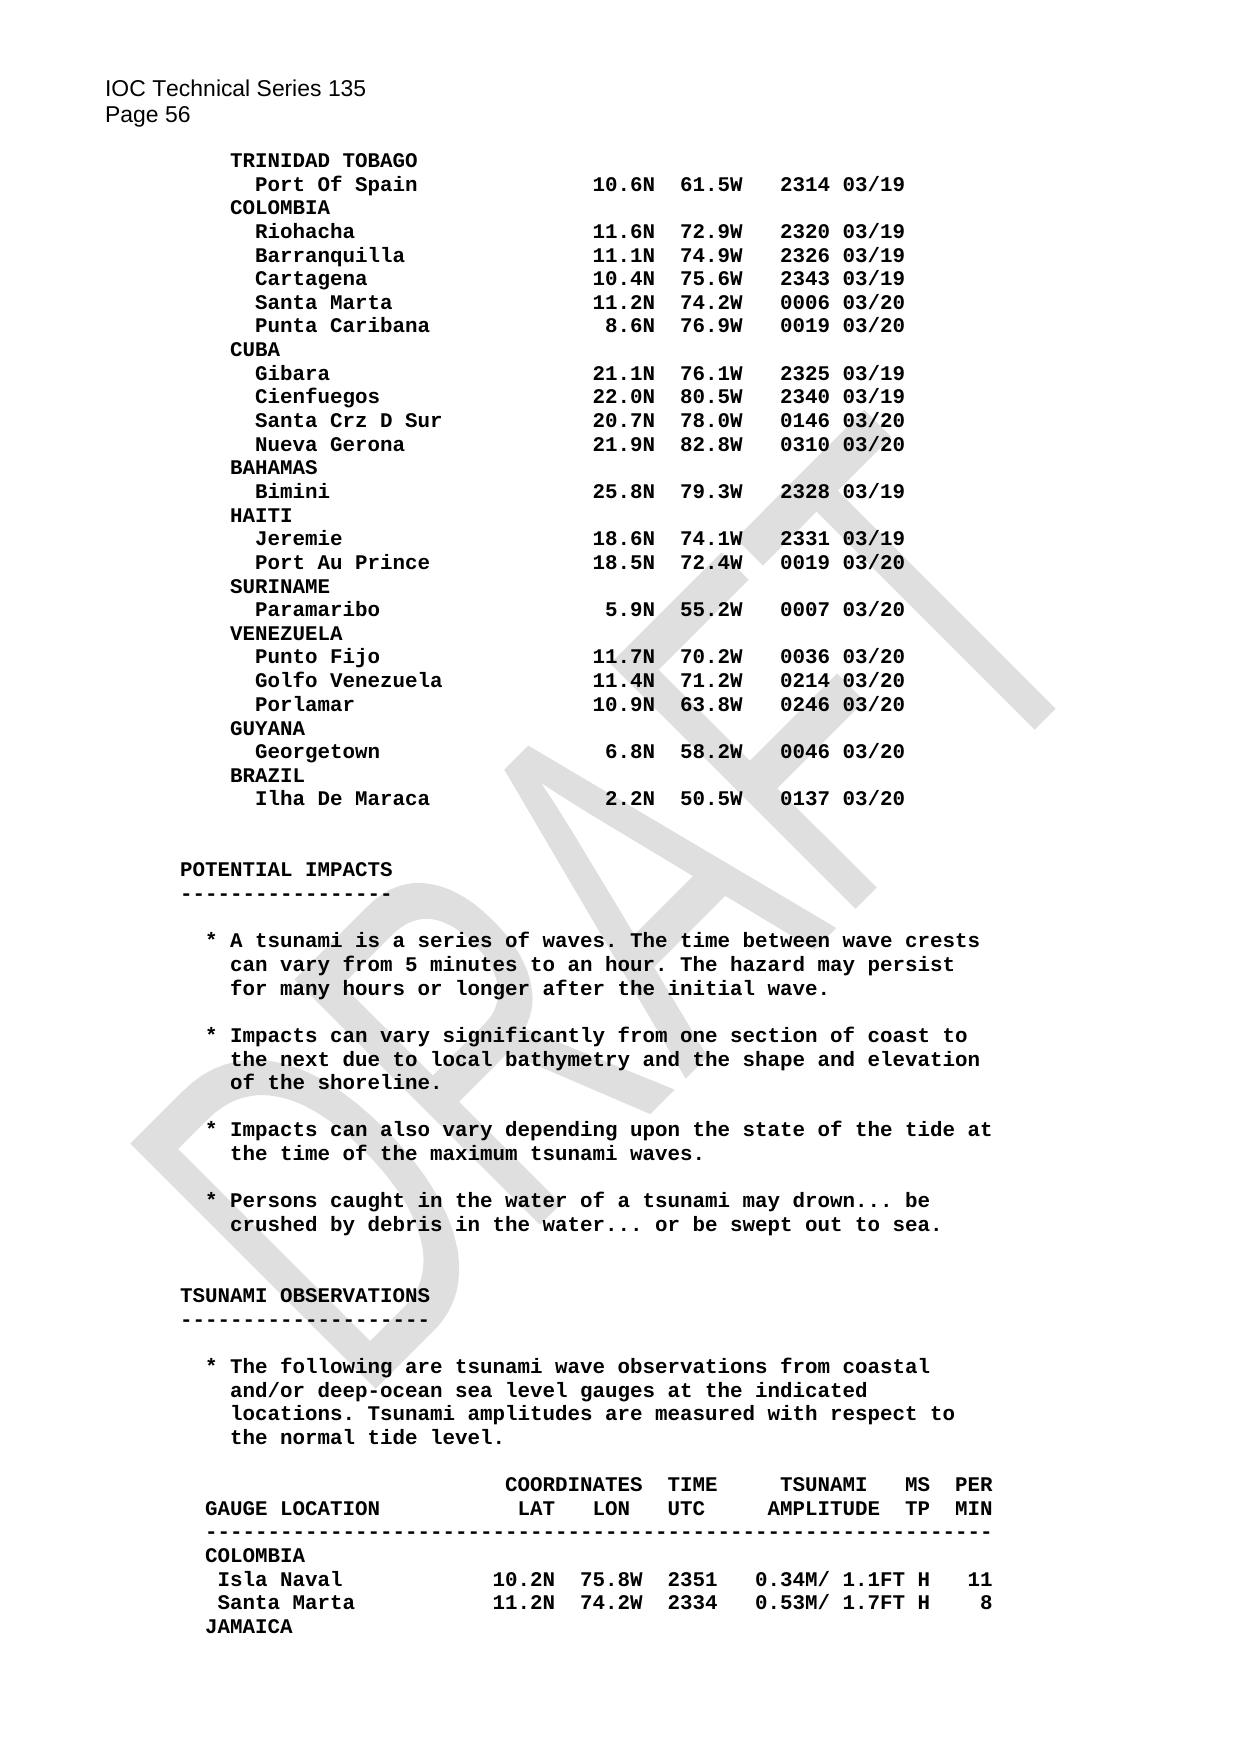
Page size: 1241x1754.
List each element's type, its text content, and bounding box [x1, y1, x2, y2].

text can vary from 5 minutes to an hour. The hazard may persist [180, 954, 1135, 978]
text Cienfuegos 22.0N 80.5W 2340 03/19 [180, 386, 1135, 410]
text Barranquilla 11.1N 74.9W 2326 03/19 [180, 244, 1135, 268]
text POTENTIAL IMPACTS [180, 859, 1135, 883]
text GUYANA [180, 717, 1135, 741]
text locations. Tsunami amplitudes are measured with respect to [180, 1403, 1135, 1427]
text Gibara 21.1N 76.1W 2325 03/19 [180, 363, 1135, 386]
text CUBA [180, 339, 1135, 363]
text Punto Fijo 11.7N 70.2W 0036 03/20 [180, 647, 1135, 670]
text Riohacha 11.6N 72.9W 2320 03/19 [180, 221, 1135, 244]
text --------------------------------------------------------------- [180, 1521, 1135, 1545]
text Georgetown 6.8N 58.2W 0046 03/20 [180, 741, 1135, 765]
text of the shoreline. [180, 1072, 1135, 1096]
text Paramaribo 5.9N 55.2W 0007 03/20 [180, 599, 1135, 623]
text the normal tide level. [180, 1427, 1135, 1451]
text the time of the maximum tsunami waves. [180, 1143, 1135, 1167]
text Jeremie 18.6N 74.1W 2331 03/19 [180, 528, 1135, 552]
text Cartagena 10.4N 75.6W 2343 03/19 [180, 268, 1135, 292]
text Santa Marta 11.2N 74.2W 0006 03/20 [180, 292, 1135, 316]
text * A tsunami is a series of waves. The time between wave crests [180, 930, 1135, 954]
text COLOMBIA [180, 197, 1135, 221]
text Santa Marta 11.2N 74.2W 2334 0.53M/ 1.7FT H 8 [180, 1592, 1135, 1616]
text COORDINATES TIME TSUNAMI MS PER [180, 1474, 1135, 1498]
text Santa Crz D Sur 20.7N 78.0W 0146 03/20 [180, 410, 1135, 434]
text * The following are tsunami wave observations from coastal [180, 1356, 1135, 1379]
text -------------------- [180, 1309, 1135, 1332]
text Ilha De Maraca 2.2N 50.5W 0137 03/20 [180, 788, 1135, 812]
text for many hours or longer after the initial wave. [180, 978, 1135, 1001]
text * Impacts can also vary depending upon the state of the tide at [180, 1119, 1135, 1143]
text Port Au Prince 18.5N 72.4W 0019 03/20 [180, 552, 1135, 576]
text JAMAICA [180, 1616, 1135, 1640]
text and/or deep-ocean sea level gauges at the indicated [180, 1379, 1135, 1403]
text Isla Naval 10.2N 75.8W 2351 0.34M/ 1.1FT H 11 [180, 1569, 1135, 1592]
text * Persons caught in the water of a tsunami may drown... be [180, 1190, 1135, 1214]
text COLOMBIA [180, 1545, 1135, 1569]
text Bimini 25.8N 79.3W 2328 03/19 [180, 481, 1135, 505]
text TRINIDAD TOBAGO [180, 150, 1135, 174]
text ----------------- [180, 883, 1135, 907]
text HAITI [180, 505, 1135, 528]
text VENEZUELA [180, 623, 1135, 647]
text BAHAMAS [180, 457, 1135, 481]
text GAUGE LOCATION LAT LON UTC AMPLITUDE TP MIN [180, 1498, 1135, 1521]
text Porlamar 10.9N 63.8W 0246 03/20 [180, 694, 1135, 717]
text Port Of Spain 10.6N 61.5W 2314 03/19 [180, 174, 1135, 197]
text Punta Caribana 8.6N 76.9W 0019 03/20 [180, 316, 1135, 339]
text crushed by debris in the water... or be swept out to sea. [180, 1214, 1135, 1238]
text SURINAME [180, 576, 1135, 599]
text TSUNAMI OBSERVATIONS [180, 1285, 1135, 1309]
text the next due to local bathymetry and the shape and elevation [180, 1048, 1135, 1072]
text Nueva Gerona 21.9N 82.8W 0310 03/20 [180, 434, 1135, 457]
text * Impacts can vary significantly from one section of coast to [180, 1025, 1135, 1048]
text Golfo Venezuela 11.4N 71.2W 0214 03/20 [180, 670, 1135, 694]
text BRAZIL [180, 765, 1135, 788]
